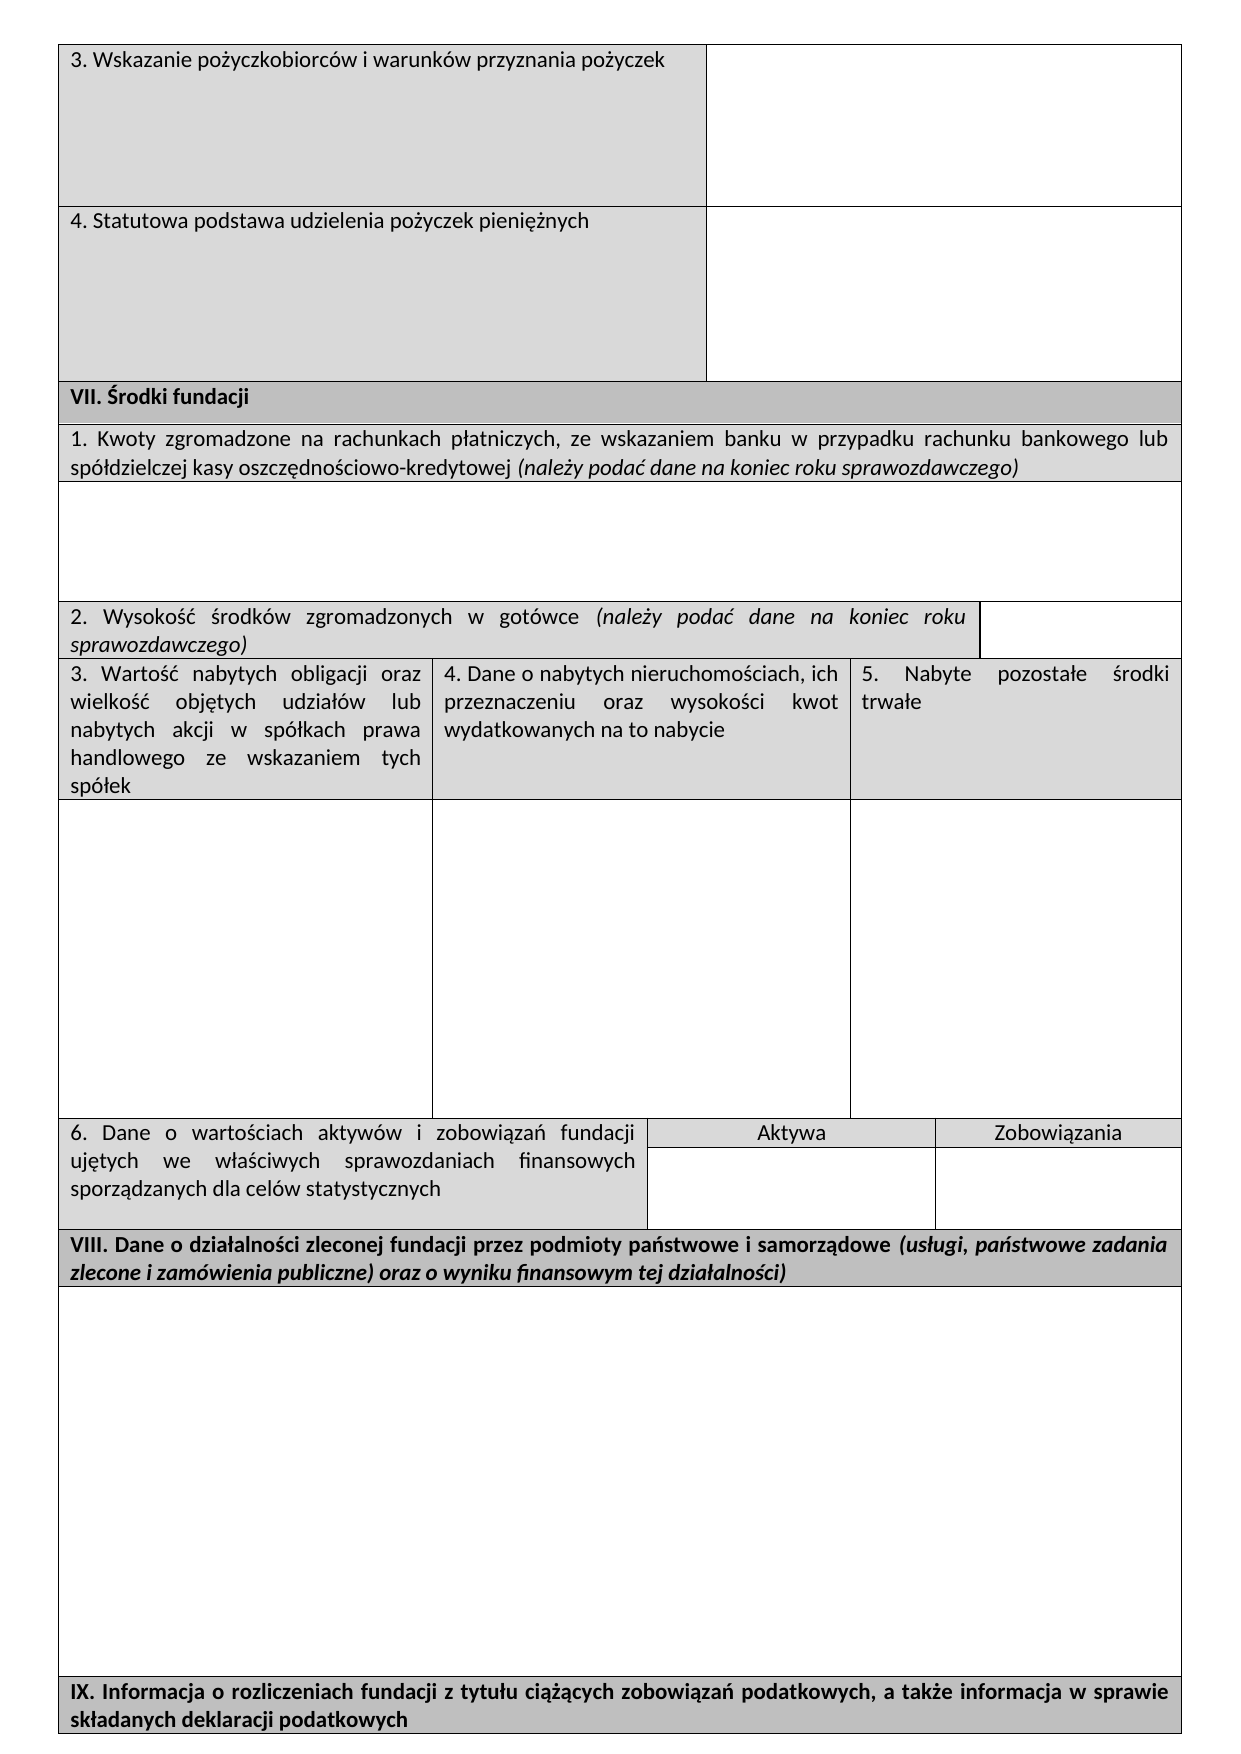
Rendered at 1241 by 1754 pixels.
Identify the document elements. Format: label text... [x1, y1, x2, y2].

table_cell 3. Wartość nabytych obligacji oraz wielkość objętych udziałów lub nabytych akcji w spółkach prawa handlowego ze wskazaniem tych spółek [59, 659, 432, 799]
table_cell 3. Wskazanie pożyczkobiorców i warunków przyznania pożyczek [59, 45, 706, 206]
table_cell 1. Kwoty zgromadzone na rachunkach płatniczych, ze wskazaniem banku w przypadku rachunku bankowego lub spółdzielczej kasy oszczędnościowo-kredytowej (należy podać dane na koniec roku sprawozdawczego) [59, 425, 1181, 481]
table_cell [648, 1148, 935, 1229]
table_cell 4. Dane o nabytych nieruchomościach, ich przeznaczeniu oraz wysokości kwot wydatkowanych na to nabycie [433, 659, 850, 799]
table_cell Zobowiązania [936, 1119, 1181, 1147]
table_cell Aktywa [648, 1119, 935, 1147]
table_cell [59, 1287, 1181, 1676]
table_cell [707, 45, 1181, 206]
table_cell 4. Statutowa podstawa udzielenia pożyczek pieniężnych [59, 207, 706, 381]
table_cell [851, 800, 1181, 1117]
table_cell VIII. Dane o działalności zleconej fundacji przez podmioty państwowe i samorządowe (usługi, państwowe zadania zlecone i zamówienia publiczne) oraz o wyniku finansowym tej działalności) [59, 1230, 1181, 1286]
table_cell VII. Środki fundacji [59, 382, 1181, 423]
table_cell IX. Informacja o rozliczeniach fundacji z tytułu ciążących zobowiązań podatkowych, a także informacja w sprawie składanych deklaracji podatkowych [59, 1677, 1181, 1733]
table_cell [981, 602, 1181, 658]
table_cell [59, 482, 1181, 601]
table_cell [707, 207, 1181, 381]
table_cell 6. Dane o wartościach aktywów i zobowiązań fundacji ujętych we właściwych sprawozdaniach finansowych sporządzanych dla celów statystycznych [59, 1119, 647, 1229]
table_cell [936, 1148, 1181, 1229]
table_cell [59, 800, 432, 1117]
table_cell 5. Nabyte pozostałe środki trwałe [851, 659, 1181, 799]
table_cell 2. Wysokość środków zgromadzonych w gotówce (należy podać dane na koniec roku sprawozdawczego) [59, 602, 979, 658]
table_cell [433, 800, 850, 1117]
